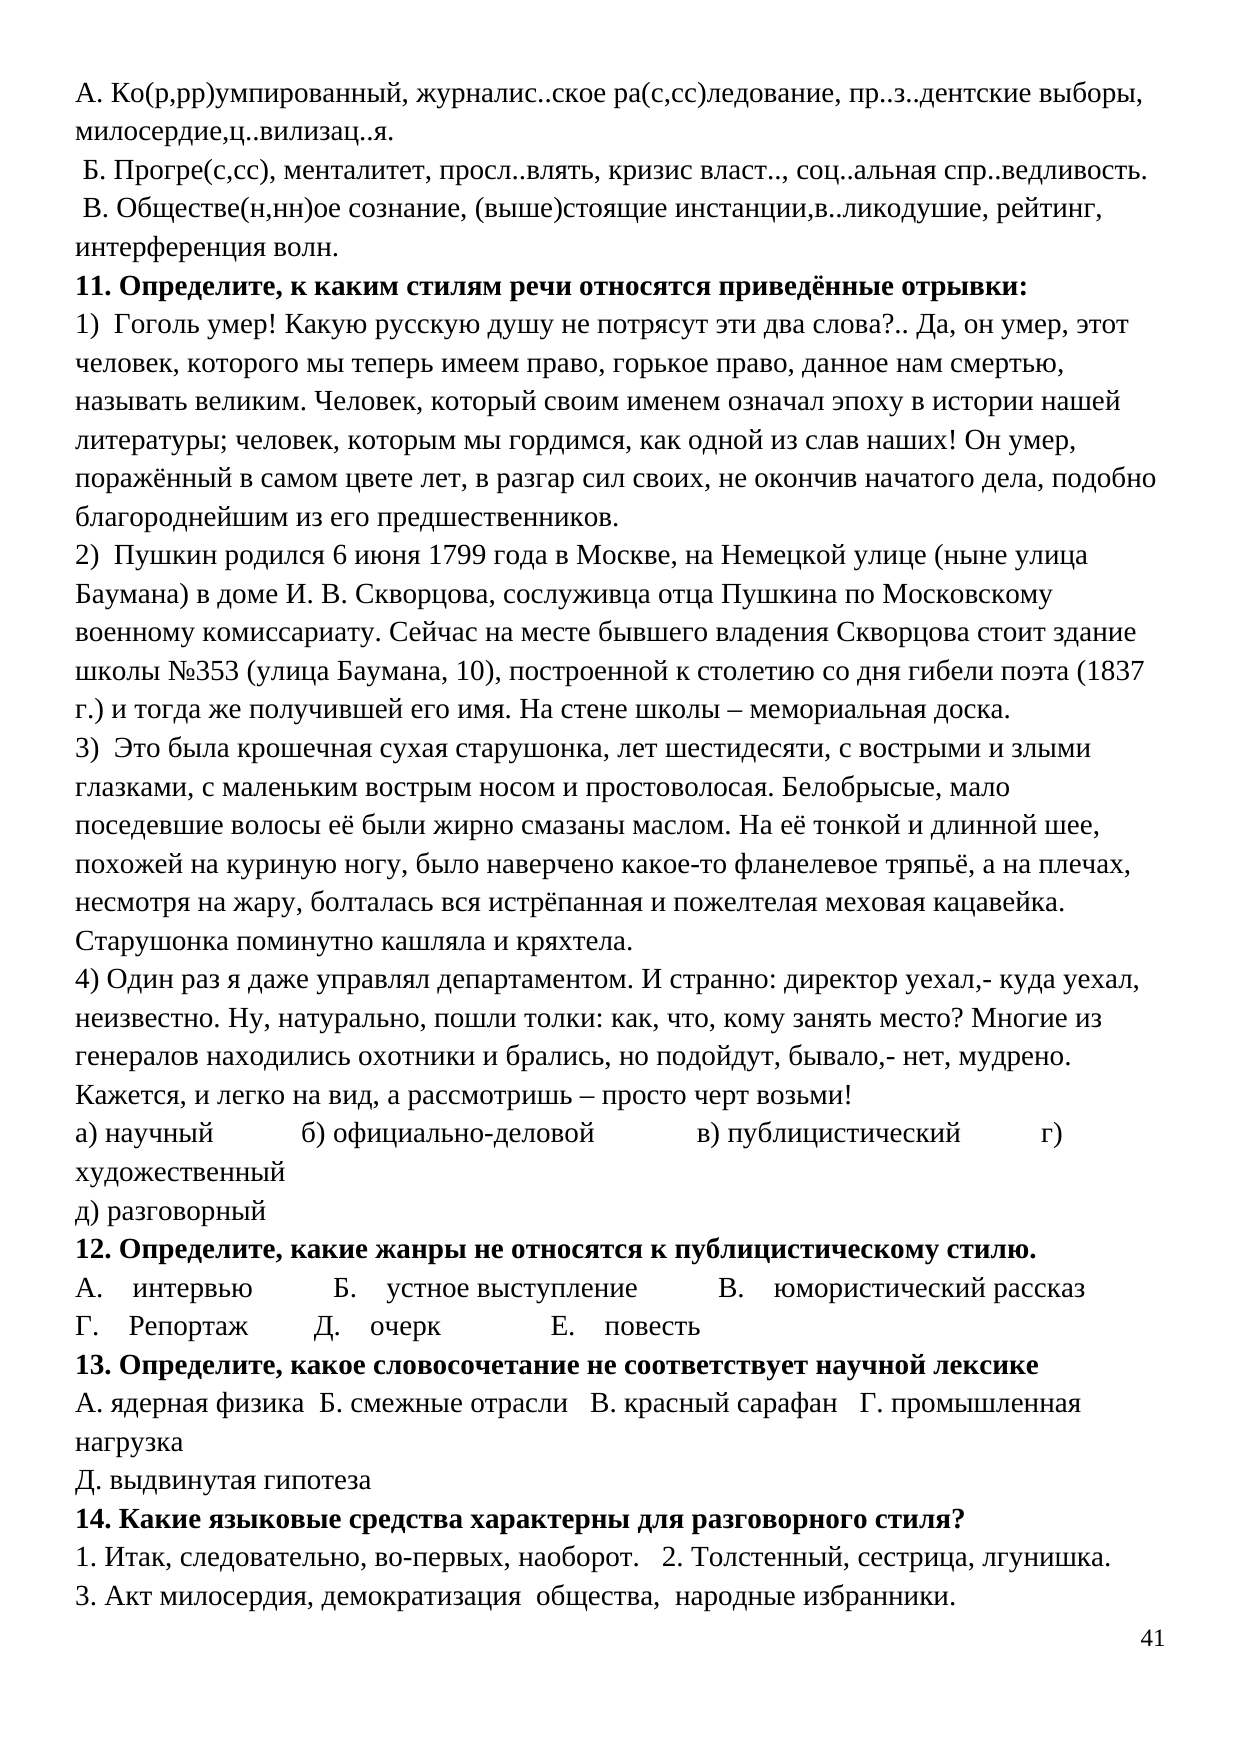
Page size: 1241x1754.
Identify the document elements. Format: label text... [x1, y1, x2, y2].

text 14. Какие языковые средства характерны для разговорного стиля? [75, 1501, 1165, 1534]
text 1. Итак, следовательно, во-первых, наоборот. 2. Толстенный, сестрица, лгунишка. [75, 1539, 1165, 1573]
text 3. Акт милосердия, демократизация общества, народные избранники. [75, 1578, 1165, 1612]
text 2) Пушкин родился 6 июня 1799 года в Москве, на Немецкой улице (ныне улица Баумана) в доме И. В. Скворцова, сослуживца отца Пушкина по Московскому военному комиссариату. Сейчас на месте бывшего владения Скворцова стоит здание школы №353 (улица Баумана, 10), построенной к столетию со дня гибели поэта (.) и тогда же получившей его имя. На стене школы – мемориальная доска. [75, 537, 1165, 725]
text 11. Определите, к каким стилям речи относятся приведённые отрывки: [75, 268, 1165, 301]
text А. интервью Б. устное выступление В. юмористический рассказ [75, 1270, 1165, 1303]
text а) научный б) официально-деловой в) публицистический г) художественный [75, 1116, 1165, 1188]
text А. ядерная физика Б. смежные отрасли В. красный сарафан Г. промышленная нагрузка [75, 1385, 1165, 1457]
text 4) Один раз я даже управлял департаментом. И странно: директор уехал,- куда уехал, неизвестно. Ну, натурально, пошли толки: как, что, кому занять место? Многие из генералов находились охотники и брались, но подойдут, бывало,- нет, мудрено. Кажется, и легко на вид, а рассмотришь – просто черт возьми! [75, 961, 1165, 1111]
text Д. выдвинутая гипотеза [75, 1462, 1165, 1496]
text В. Обществе(н,нн)ое сознание, (выше)стоящие инстанции,в..ликодушие, рейтинг, интерференция волн. [75, 191, 1165, 263]
text 13. Определите, какое словосочетание не соответствует научной лексике [75, 1347, 1165, 1380]
text Б. Прогре(с,сс), менталитет, просл..влять, кризис власт.., соц..альная спр..ведливость. [75, 152, 1165, 186]
text 12. Определите, какие жанры не относятся к публицистическому стилю. [75, 1231, 1165, 1265]
text 3) Это была крошечная сухая старушонка, лет шестидесяти, с вострыми и злыми глазками, с маленьким вострым носом и простоволосая. Белобрысые, мало поседевшие волосы её были жирно смазаны маслом. На её тонкой и длинной шее, похожей на куриную ногу, было наверчено какое-то фланелевое тряпьё, а на плечах, несмотря на жару, болталась вся истрёпанная и пожелтелая меховая кацавейка. Старушонка поминутно кашляла и кряхтела. [75, 730, 1165, 956]
text Г. Репортаж Д. очерк Е. повесть [75, 1308, 1165, 1342]
text А. Ко(р,рр)умпированный, журналис..ское ра(с,сс)ледование, пр..з..дентские выборы, милосердие,ц..вилизац..я. [75, 75, 1165, 147]
text 1) Гоголь умер! Какую русскую душу не потрясут эти два слова?.. Да, он умер, этот человек, которого мы теперь имеем право, горькое право, данное нам смертью, называть великим. Человек, который своим именем означал эпоху в истории нашей литературы; человек, которым мы гордимся, как одной из слав наших! Он умер, поражённый в самом цвете лет, в разгар сил своих, не окончив начатого дела, подобно благороднейшим из его предшественников. [75, 306, 1165, 532]
text д) разговорный [75, 1193, 1165, 1226]
